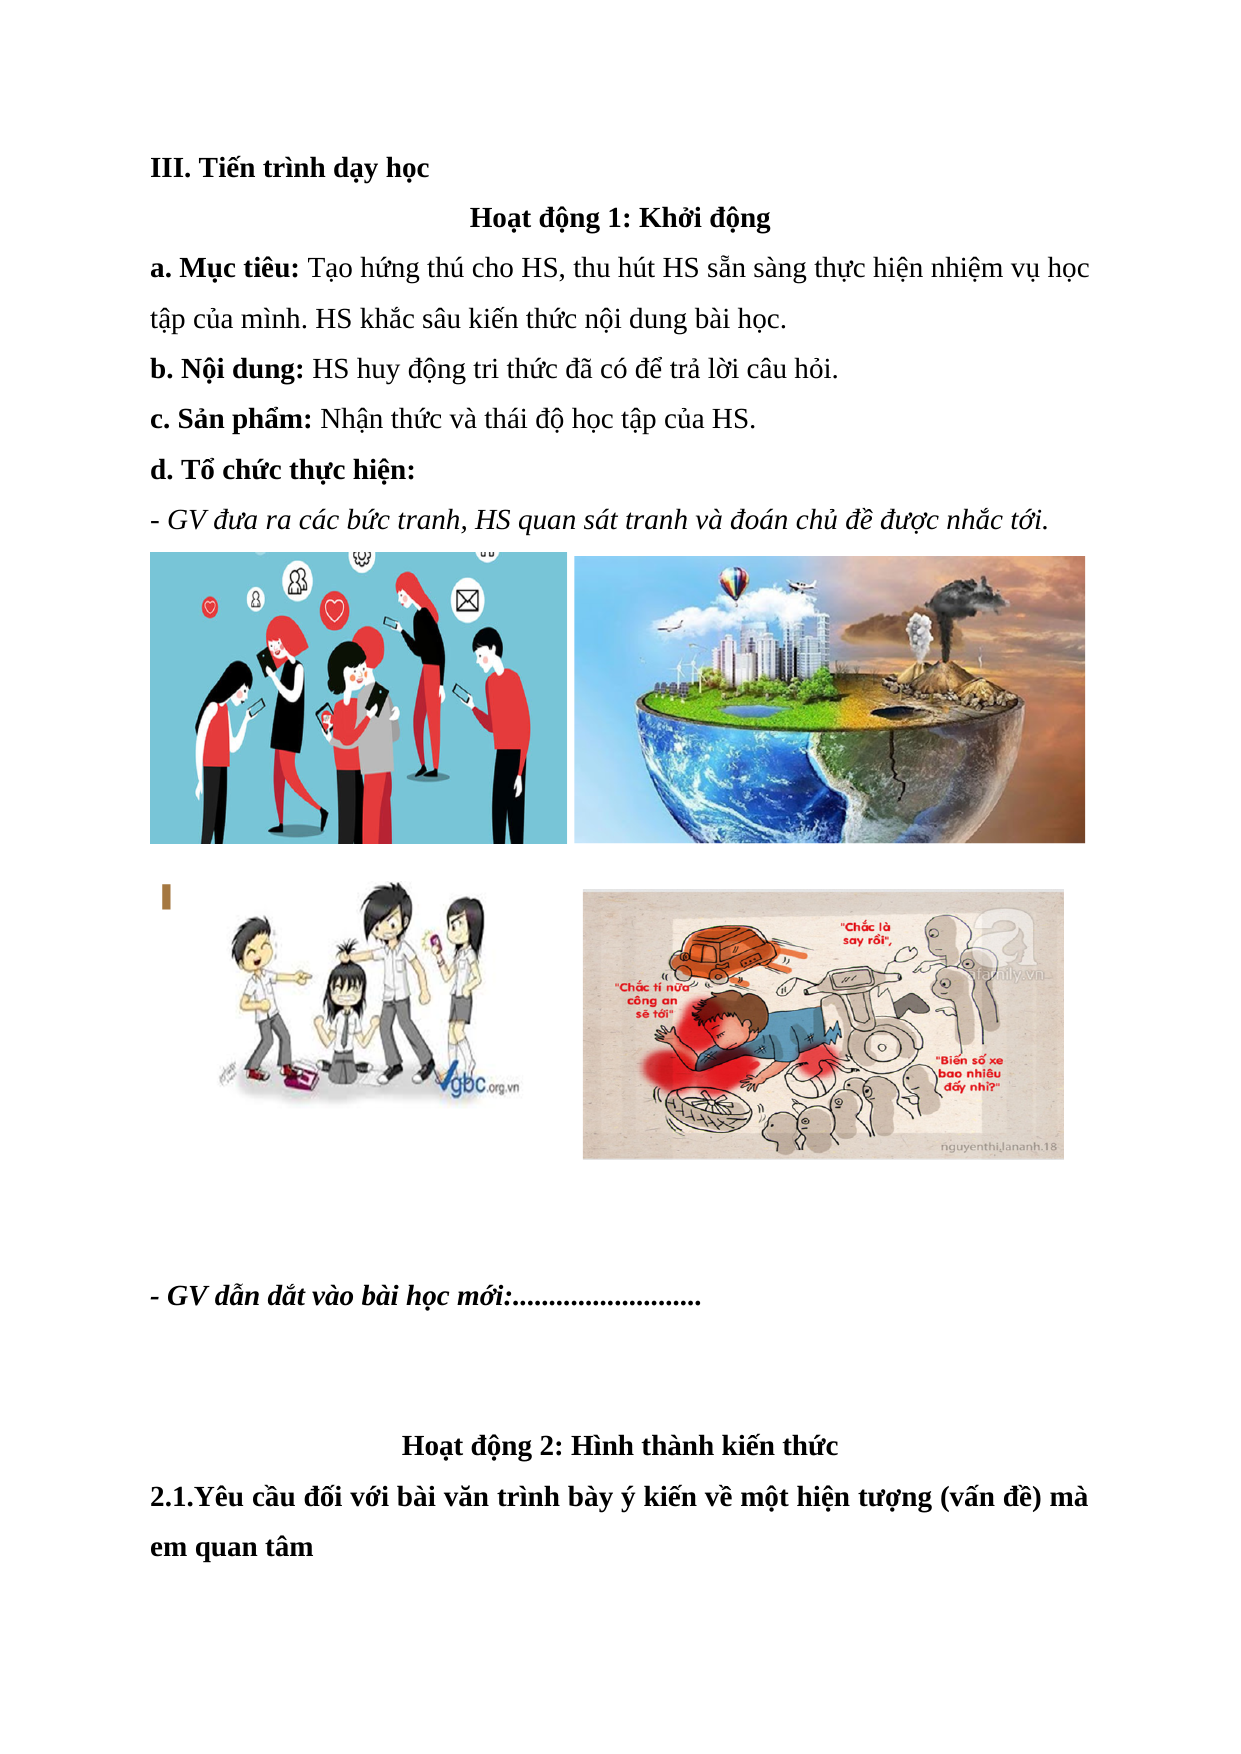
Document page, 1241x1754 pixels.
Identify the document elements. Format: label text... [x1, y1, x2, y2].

text - GV đưa ra các bức tranh, HS quan sát tranh và đoán chủ đề được nhắc tới. [150, 502, 1090, 536]
text c. Sản phẩm: Nhận thức và thái độ học tập của HS. [150, 402, 1090, 435]
picture [150, 552, 568, 844]
text Hoạt động 1: Khởi động [150, 200, 1090, 234]
text Hoạt động 2: Hình thành kiến thức [150, 1428, 1090, 1462]
text - GV dẫn dắt vào bài học mới:.......................... [150, 1278, 1090, 1311]
picture [150, 860, 1064, 1160]
text b. Nội dung: HS huy động tri thức đã có để trả lời câu hỏi. [150, 351, 1090, 385]
text a. Mục tiêu: Tạo hứng thú cho HS, thu hút HS sẵn sàng thực hiện nhiệm vụ học tập của mình. HS khắc sâu kiến thức nội dung bài học. [150, 251, 1090, 334]
picture [574, 556, 1086, 844]
text III. Tiến trình dạy học [150, 150, 1090, 183]
text d. Tổ chức thực hiện: [150, 452, 1090, 485]
text 2.1.Yêu cầu đối với bài văn trình bày ý kiến về một hiện tượng (vấn đề) mà em quan tâm [150, 1479, 1090, 1563]
